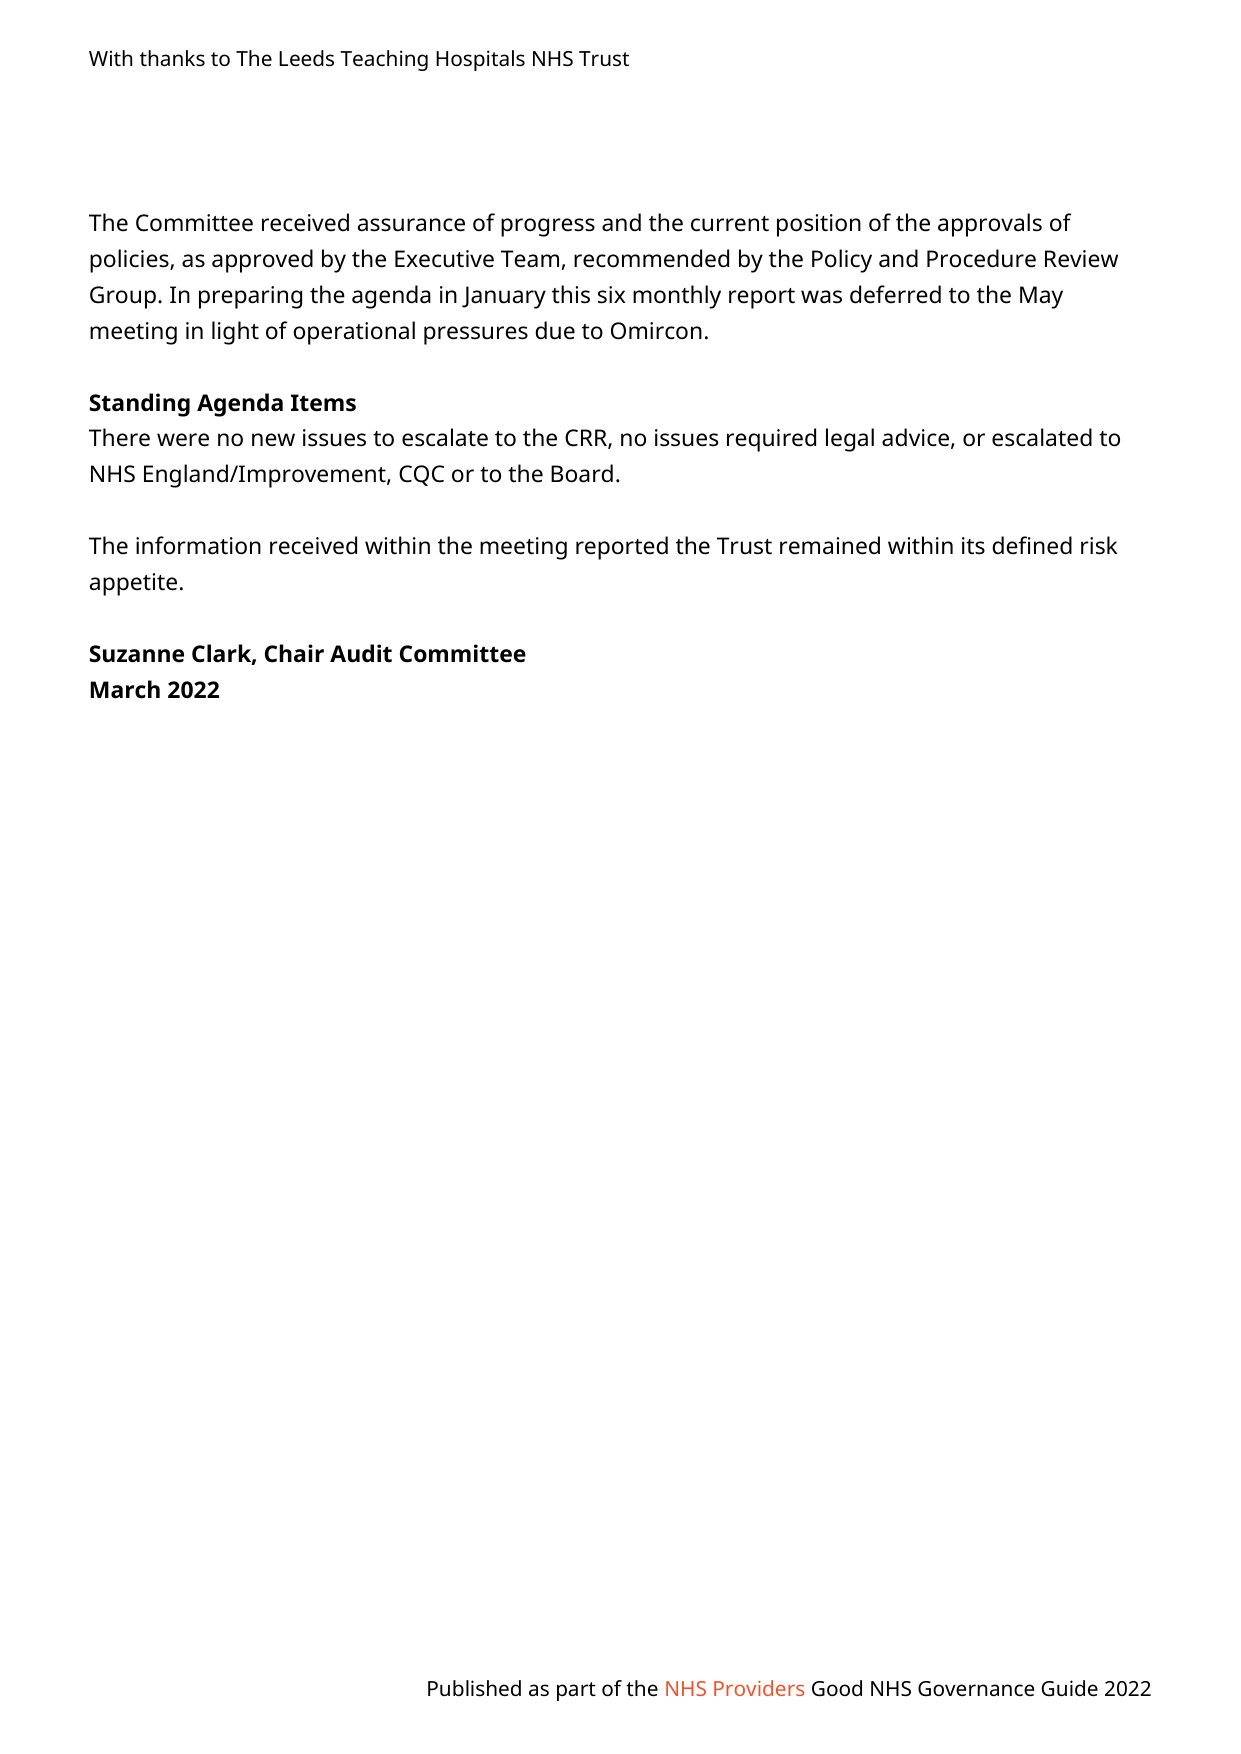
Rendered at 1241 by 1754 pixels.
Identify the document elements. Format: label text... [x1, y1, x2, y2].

text There were no new issues to escalate to the CRR, no issues required legal advice, or escalated to NHS England/Improvement, CQC or to the Board. [89, 422, 1152, 489]
text Suzanne Clark, Chair Audit Committee [89, 638, 1152, 669]
text The Committee received assurance of progress and the current position of the approvals of policies, as approved by the Executive Team, recommended by the Policy and Procedure Review Group. In preparing the agenda in January this six monthly report was deferred to the May meeting in light of operational pressures due to Omircon. [89, 207, 1152, 346]
text The information received within the meeting reported the Trust remained within its defined risk appetite. [89, 530, 1152, 597]
text Standing Agenda Items [89, 386, 1152, 418]
text March 2022 [89, 674, 1152, 705]
